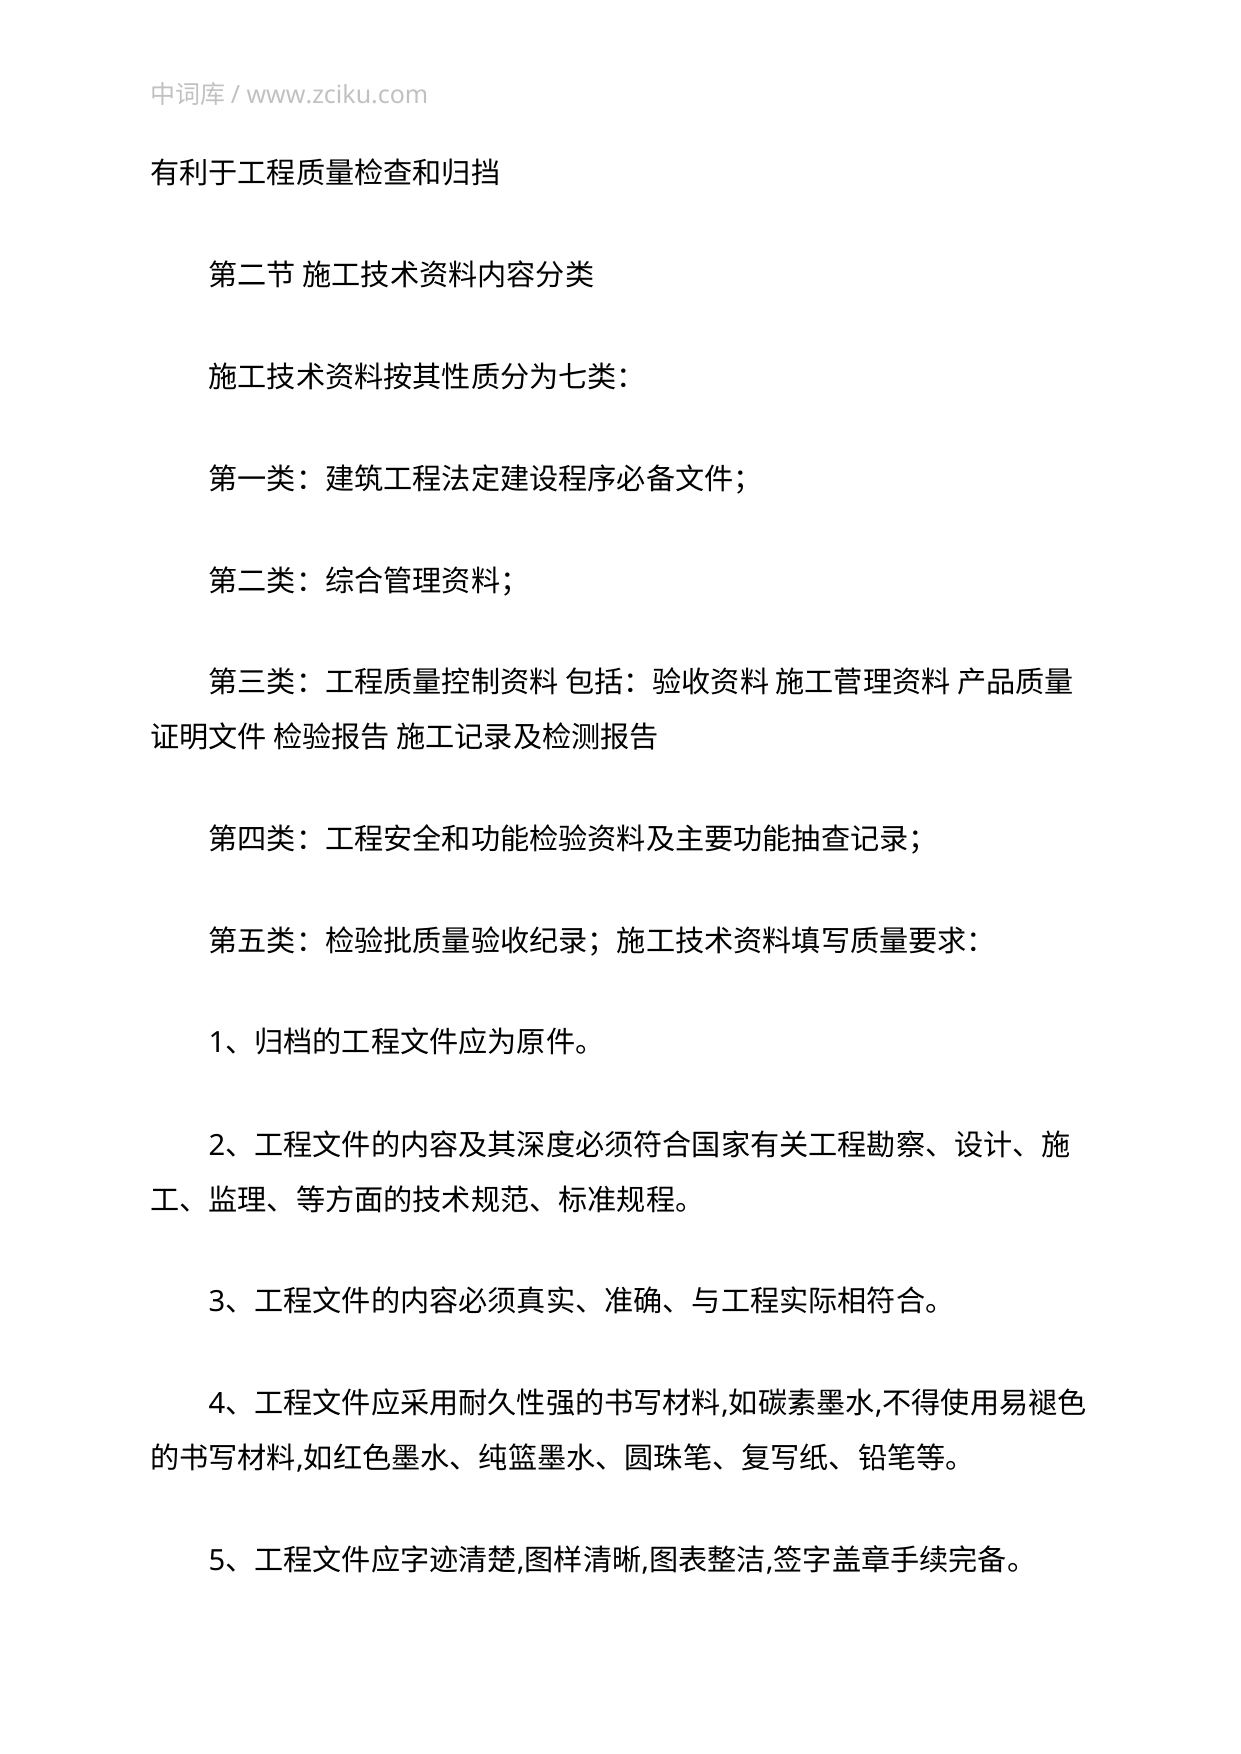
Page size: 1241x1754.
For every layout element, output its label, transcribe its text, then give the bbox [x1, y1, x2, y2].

text 第二类：综合管理资料； [150, 557, 1090, 599]
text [150, 150, 1090, 192]
text 第二节 施工技术资料内容分类 [150, 252, 1090, 294]
text 第一类：建筑工程法定建设程序必备文件； [150, 455, 1090, 498]
text 5、工程文件应字迹清楚,图样清晰,图表整洁,签字盖章手续完备。 [150, 1537, 1090, 1579]
text 第四类：工程安全和功能检验资料及主要功能抽查记录； [150, 816, 1090, 858]
text 施工技术资料按其性质分为七类： [150, 353, 1090, 396]
text 3、工程文件的内容必须真实、准确、与工程实际相符合。 [150, 1278, 1090, 1320]
text 第三类：工程质量控制资料 包括：验收资料 施工菅理资料 产品质量证明文件 检验报告 施工记录及检测报告 [150, 659, 1090, 756]
text 第五类：检验批质量验收纪录；施工技术资料填写质量要求： [150, 917, 1090, 959]
text 2、工程文件的内容及其深度必须符合国家有关工程勘察、设计、施工、监理、等方面的技术规范、标准规程。 [150, 1121, 1090, 1218]
text 1、归档的工程文件应为原件。 [150, 1019, 1090, 1061]
text 4、工程文件应采用耐久性强的书写材料,如碳素墨水,不得使用易褪色的书写材料,如红色墨水、纯篮墨水、圆珠笔、复写纸、铅笔等。 [150, 1380, 1090, 1477]
